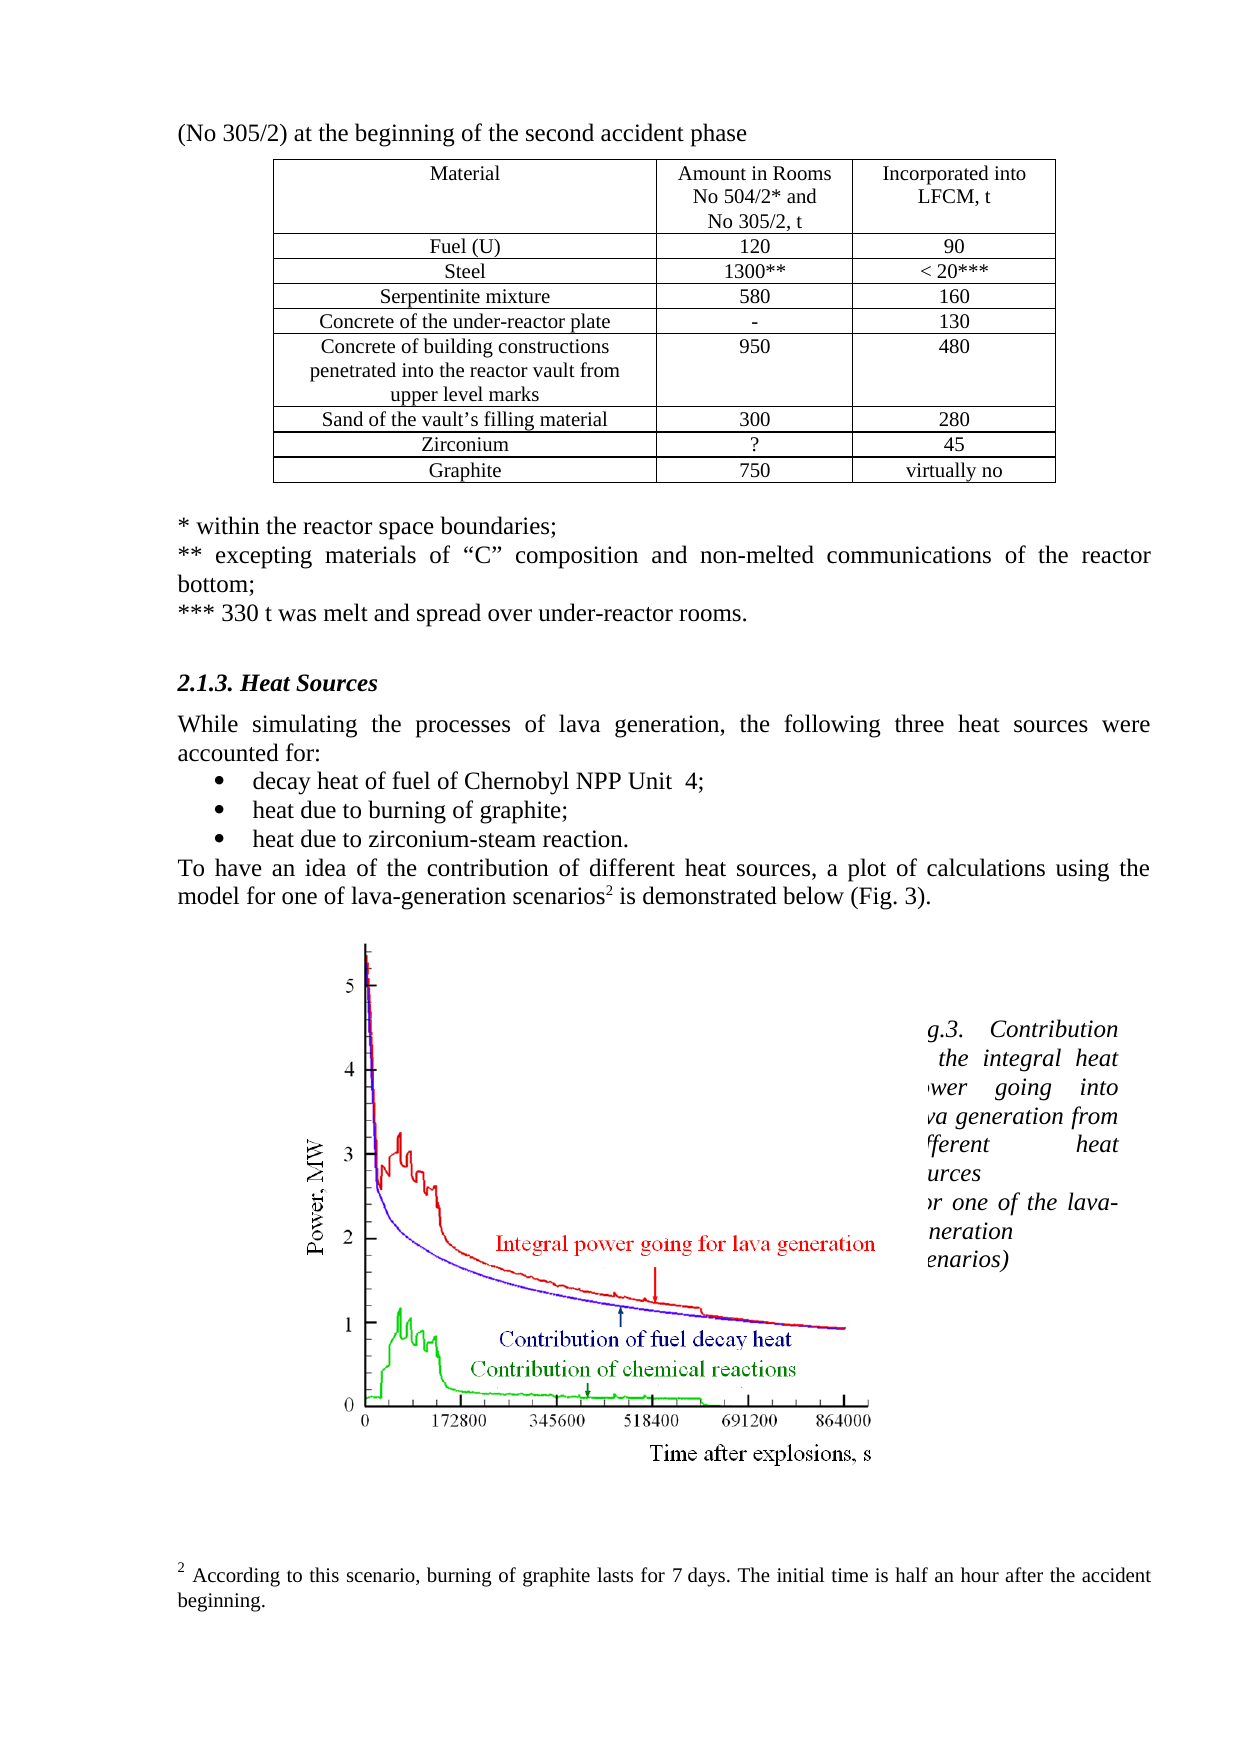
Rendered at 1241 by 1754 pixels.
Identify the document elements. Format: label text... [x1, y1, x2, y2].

table_cell 480 [853, 334, 1055, 406]
table_header Incorporated into LFCM, t [853, 160, 1055, 233]
table_cell 300 [657, 407, 852, 431]
table_cell virtually no [853, 458, 1055, 482]
table_cell Sand of the vault’s filling material [274, 407, 656, 431]
text ** excepting materials of “С” composition and non-melted communications of the reactor bottom; [177, 540, 1152, 598]
list heat due to zirconium-steam reaction. [215, 824, 1152, 853]
table_cell Graphite [274, 458, 656, 482]
table_cell - [657, 309, 852, 333]
table_cell 45 [853, 433, 1055, 456]
table_header Amount in Rooms No 504/2* and No 305/2, t [657, 160, 852, 233]
list decay heat of fuel of Chernobyl NPP Unit 4; [215, 766, 1152, 795]
table_cell 750 [657, 458, 852, 482]
table_cell Steel [274, 259, 656, 283]
text 2.1.3. Heat Sources [177, 668, 1152, 696]
table_cell Fuel (U) [274, 234, 656, 258]
picture [270, 938, 928, 1491]
text * within the reactor space boundaries; [177, 511, 1152, 540]
text *** 330 t was melt and spread over under-reactor rooms. [177, 598, 1152, 626]
list heat due to burning of graphite; [215, 795, 1152, 824]
table_cell 580 [657, 284, 852, 308]
table_cell 950 [657, 334, 852, 406]
table_cell < 20*** [853, 259, 1055, 283]
text While simulating the processes of lava generation, the following three heat sources were accounted for: [177, 709, 1152, 766]
table_cell Serpentinite mixture [274, 284, 656, 308]
table_header Material [274, 160, 656, 233]
table_cell ? [657, 433, 852, 456]
table_cell 1300** [657, 259, 852, 283]
table_cell 160 [853, 284, 1055, 308]
table_cell 130 [853, 309, 1055, 333]
table_cell Concrete of building constructions penetrated into the reactor vault from upper level marks [274, 334, 656, 406]
table_cell Zirconium [274, 433, 656, 456]
table_cell 90 [853, 234, 1055, 258]
table_cell 280 [853, 407, 1055, 431]
table_cell Concrete of the under-reactor plate [274, 309, 656, 333]
table_cell 120 [657, 234, 852, 258]
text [177, 118, 1152, 147]
text To have an idea of the contribution of different heat sources, a plot of calculations using the model for one of lava-generation scenarios is demonstrated below (Fig. 3). [177, 853, 1152, 910]
